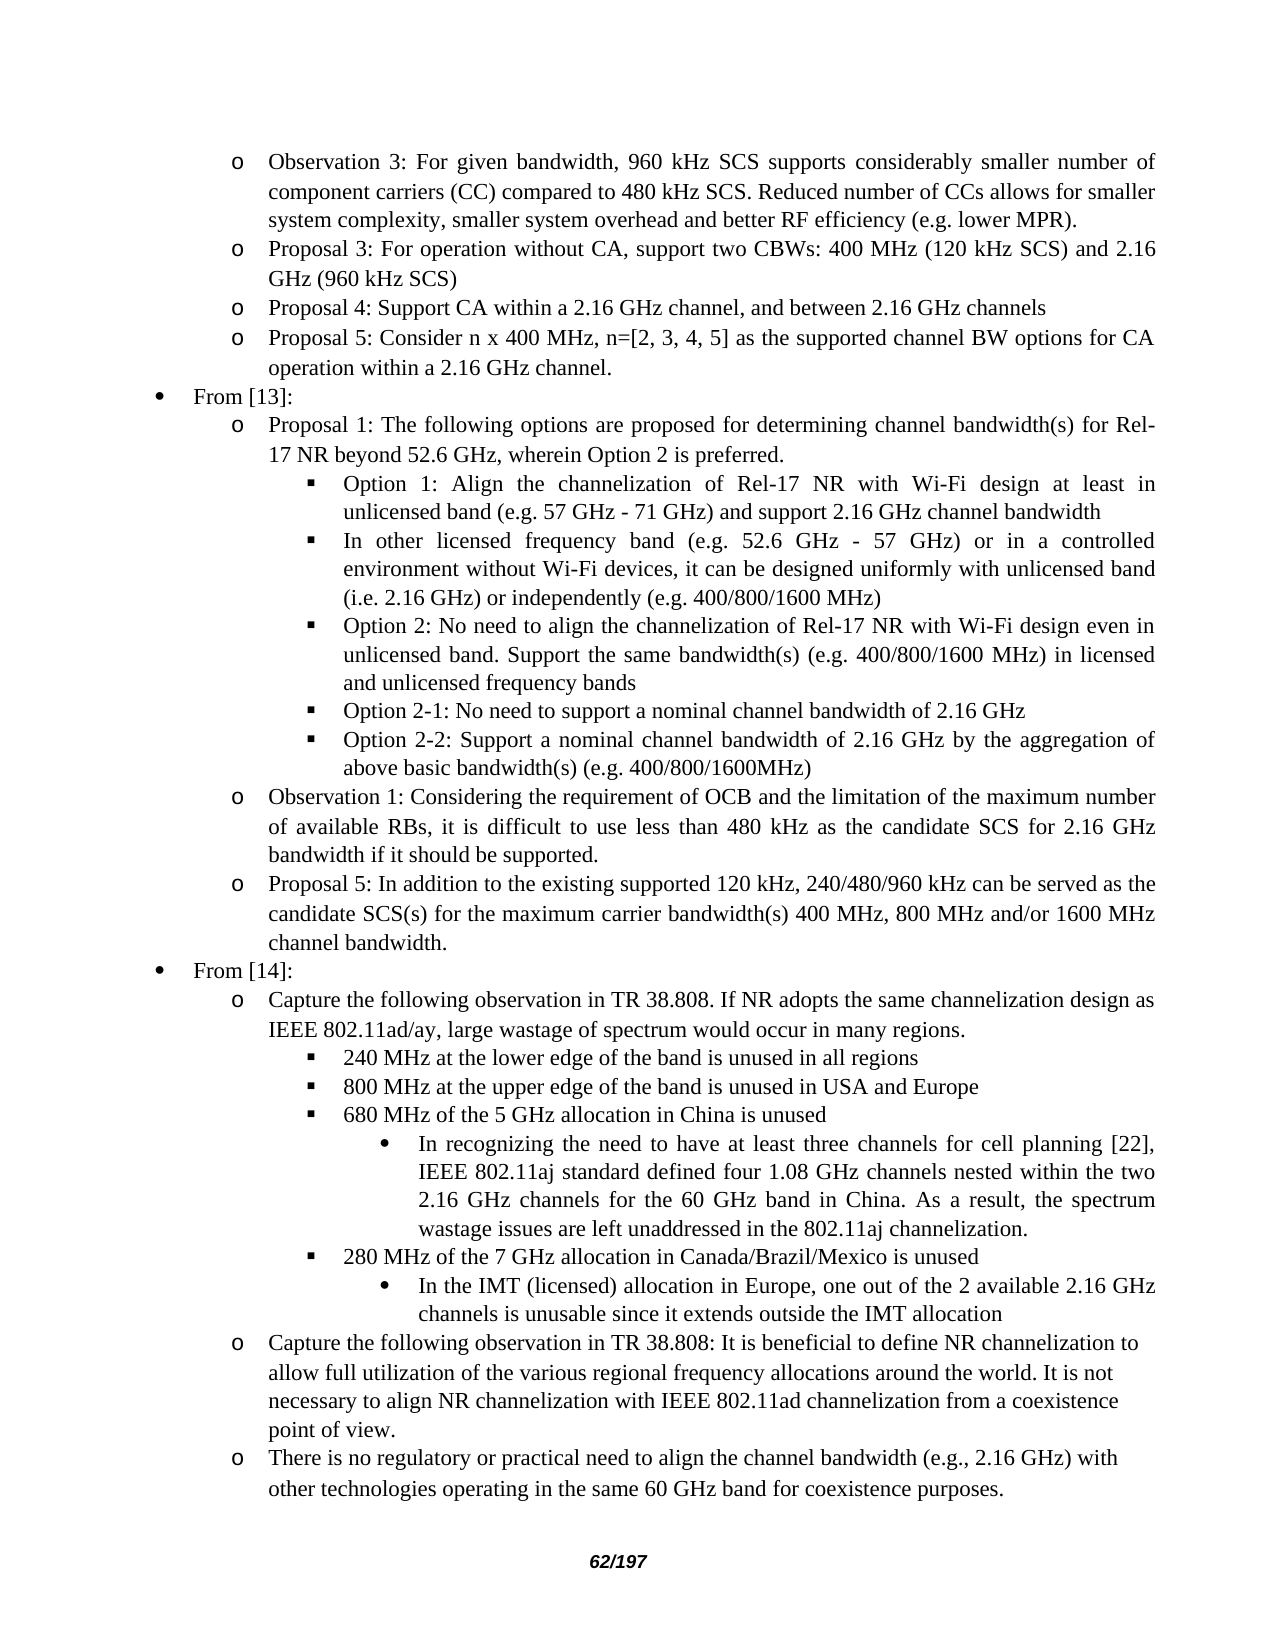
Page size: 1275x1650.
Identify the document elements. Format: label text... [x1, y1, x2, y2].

list In the IMT (licensed) allocation in Europe, one out of the 2 available 2.16 GHz channels is unusable since it extends outside the IMT allocation [381, 1272, 1157, 1327]
list From [13]: [156, 383, 1157, 409]
list 240 MHz at the lower edge of the band is unused in all regions [306, 1044, 1157, 1071]
list Proposal 5: Consider n x 400 MHz, n=[2, 3, 4, 5] as the supported channel BW options for CA operation within a 2.16 GHz channel. [231, 324, 1157, 381]
list 680 MHz of the 5 GHz allocation in China is unused [306, 1101, 1157, 1128]
list In recognizing the need to have at least three channels for cell planning [22], IEEE 802.11aj standard defined four 1.08 GHz channels nested within the two 2.16 GHz channels for the 60 GHz band in China. As a result, the spectrum wastage issues are left unaddressed in the 802.11aj channelization. [381, 1130, 1157, 1241]
list Proposal 1: The following options are proposed for determining channel bandwidth(s) for Rel-17 NR beyond 52.6 GHz, wherein Option 2 is preferred. [231, 411, 1157, 468]
list Capture the following observation in TR 38.808. If NR adopts the same channelization design as IEEE 802.11ad/ay, large wastage of spectrum would occur in many regions. [231, 986, 1157, 1042]
list 280 MHz of the 7 GHz allocation in Canada/Brazil/Mexico is unused [306, 1243, 1157, 1270]
list Option 2: No need to align the channelization of Rel-17 NR with Wi-Fi design even in unlicensed band. Support the same bandwidth(s) (e.g. 400/800/1600 MHz) in licensed and unlicensed frequency bands [306, 612, 1157, 695]
list Option 1: Align the channelization of Rel-17 NR with Wi-Fi design at least in unlicensed band (e.g. 57 GHz - 71 GHz) and support 2.16 GHz channel bandwidth [306, 470, 1157, 525]
list Observation 3: For given bandwidth, 960 kHz SCS supports considerably smaller number of component carriers (CC) compared to 480 kHz SCS. Reduced number of CCs allows for smaller system complexity, smaller system overhead and better RF efficiency (e.g. lower MPR). [231, 148, 1157, 233]
list Capture the following observation in TR 38.808: It is beneficial to define NR channelization to allow full utilization of the various regional frequency allocations around the world. It is not necessary to align NR channelization with IEEE 802.11ad channelization from a coexistence point of view. [231, 1329, 1157, 1442]
list From [14]: [156, 957, 1157, 983]
list Proposal 4: Support CA within a 2.16 GHz channel, and between 2.16 GHz channels [231, 294, 1157, 322]
list Proposal 5: In addition to the existing supported 120 kHz, 240/480/960 kHz can be served as the candidate SCS(s) for the maximum carrier bandwidth(s) 400 MHz, 800 MHz and/or 1600 MHz channel bandwidth. [231, 870, 1157, 955]
list Option 2-2: Support a nominal channel bandwidth of 2.16 GHz by the aggregation of above basic bandwidth(s) (e.g. 400/800/1600MHz) [306, 726, 1157, 781]
list In other licensed frequency band (e.g. 52.6 GHz - 57 GHz) or in a controlled environment without Wi-Fi devices, it can be designed uniformly with unlicensed band (i.e. 2.16 GHz) or independently (e.g. 400/800/1600 MHz) [306, 527, 1157, 610]
list Option 2-1: No need to support a nominal channel bandwidth of 2.16 GHz [306, 697, 1157, 724]
list There is no regulatory or practical need to align the channel bandwidth (e.g., 2.16 GHz) with other technologies operating in the same 60 GHz band for coexistence purposes. [231, 1444, 1157, 1501]
list Observation 1: Considering the requirement of OCB and the limitation of the maximum number of available RBs, it is difficult to use less than 480 kHz as the candidate SCS for 2.16 GHz bandwidth if it should be supported. [231, 783, 1157, 868]
list 800 MHz at the upper edge of the band is unused in USA and Europe [306, 1073, 1157, 1099]
list Proposal 3: For operation without CA, support two CBWs: 400 MHz (120 kHz SCS) and 2.16 GHz (960 kHz SCS) [231, 235, 1157, 292]
